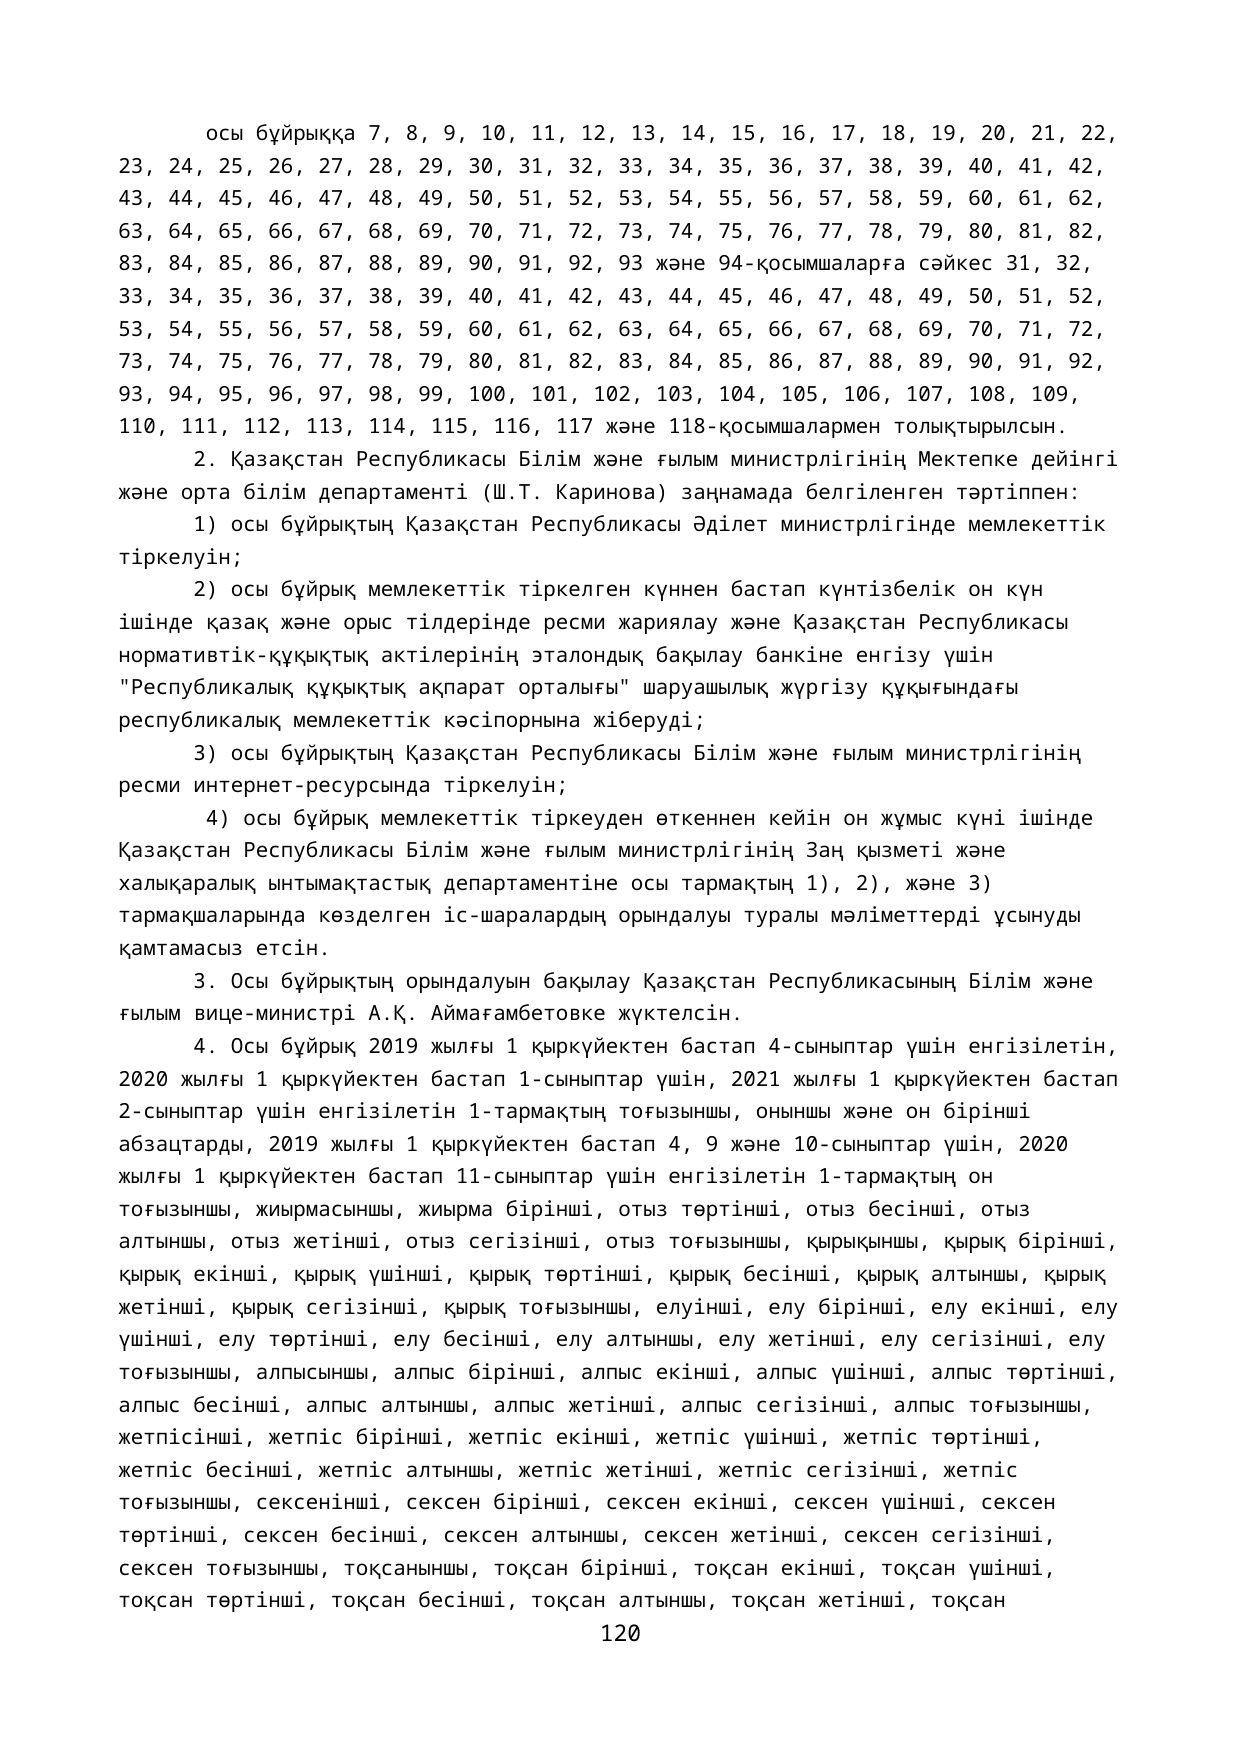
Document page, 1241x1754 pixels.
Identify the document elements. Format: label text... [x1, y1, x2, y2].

text 1) осы бұйрықтың Қазақстан Республикасы Әділет министрлігінде мемлекеттік тіркелуін; [118, 509, 1122, 570]
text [118, 1031, 1122, 1614]
text 2. Қазақстан Республикасы Білім және ғылым министрлігінің Мектепке дейінгі және орта білім департаменті (Ш.Т. Каринова) заңнамада белгіленген тәртіппен: [118, 444, 1122, 505]
text 3. Осы бұйрықтың орындалуын бақылау Қазақстан Республикасының Білім және ғылым вице-министрі А.Қ. Аймағамбетовке жүктелсін. [118, 966, 1122, 1027]
text осы бұйрыққа 7, 8, 9, 10, 11, 12, 13, 14, 15, 16, 17, 18, 19, 20, 21, 22, 23, 24, 25, 26, 27, 28, 29, 30, 31, 32, 33, 34, 35, 36, 37, 38, 39, 40, 41, 42, 43, 44, 45, 46, 47, 48, 49, 50, 51, 52, 53, 54, 55, 56, 57, 58, 59, 60, 61, 62, 63, 64, 65, 66, 67, 68, 69, 70, 71, 72, 73, 74, 75, 76, 77, 78, 79, 80, 81, 82, 83, 84, 85, 86, 87, 88, 89, 90, 91, 92, 93 және 94-қосымшаларға сәйкес 31, 32, 33, 34, 35, 36, 37, 38, 39, 40, 41, 42, 43, 44, 45, 46, 47, 48, 49, 50, 51, 52, 53, 54, 55, 56, 57, 58, 59, 60, 61, 62, 63, 64, 65, 66, 67, 68, 69, 70, 71, 72, 73, 74, 75, 76, 77, 78, 79, 80, 81, 82, 83, 84, 85, 86, 87, 88, 89, 90, 91, 92, 93, 94, 95, 96, 97, 98, 99, 100, 101, 102, 103, 104, 105, 106, 107, 108, 109, 110, 111, 112, 113, 114, 115, 116, 117 және 118-қосымшалармен толықтырылсын. [118, 118, 1122, 440]
text 2) осы бұйрық мемлекеттік тіркелген күннен бастап күнтізбелік он күн ішінде қазақ және орыс тілдерінде ресми жариялау және Қазақстан Республикасы нормативтік-құқықтық актілерінің эталондық бақылау банкіне енгізу үшін "Республикалық құқықтық ақпарат орталығы" шаруашылық жүргізу құқығындағы республикалық мемлекеттік кәсіпорнына жіберуді; [118, 574, 1122, 733]
text 4) осы бұйрық мемлекеттік тіркеуден өткеннен кейін он жұмыс күні ішінде Қазақстан Республикасы Білім және ғылым министрлігінің Заң қызметі және халықаралық ынтымақтастық департаментіне осы тармақтың 1), 2), және 3) тармақшаларында көзделген іс-шаралардың орындалуы туралы мәліметтерді ұсынуды қамтамасыз етсін. [118, 803, 1122, 962]
text 3) осы бұйрықтың Қазақстан Республикасы Білім және ғылым министрлігінің ресми интернет-ресурсында тіркелуін; [118, 738, 1122, 799]
